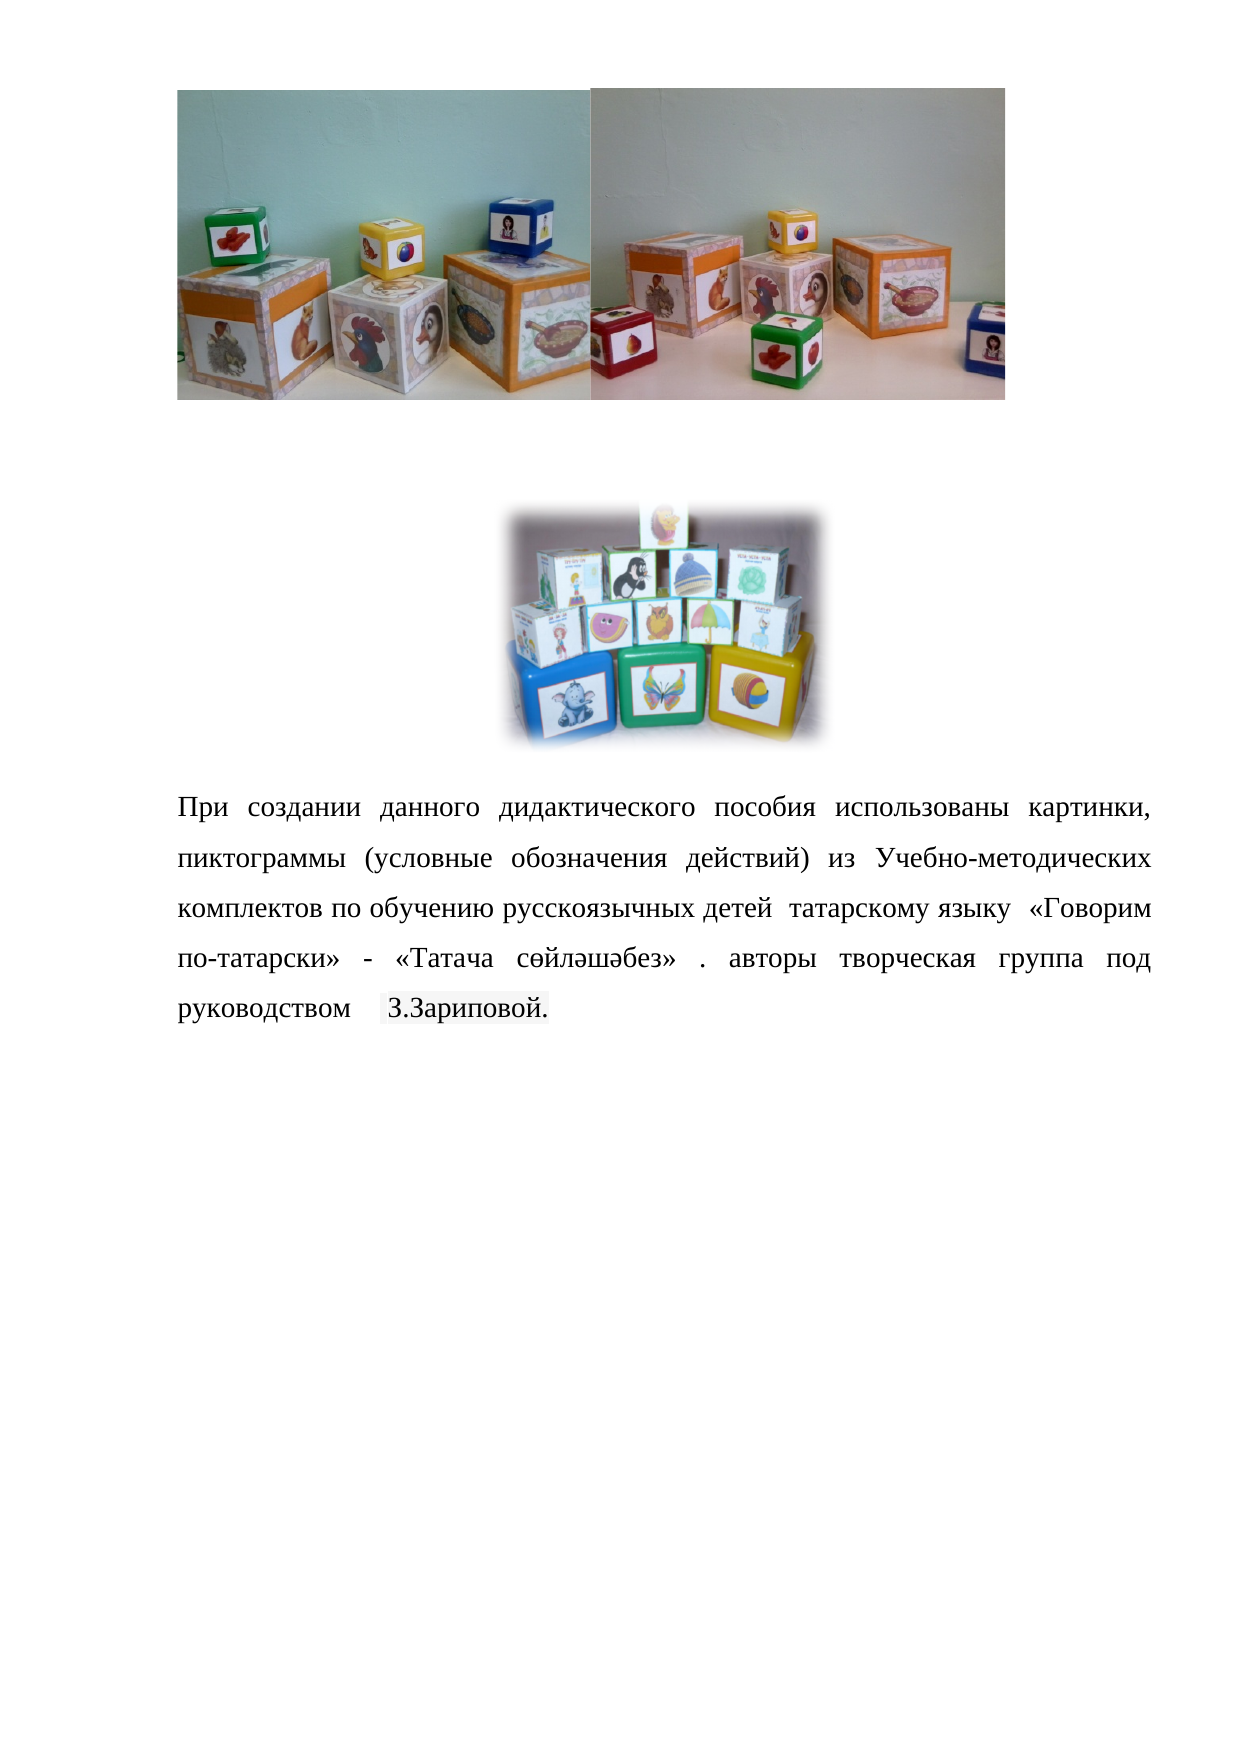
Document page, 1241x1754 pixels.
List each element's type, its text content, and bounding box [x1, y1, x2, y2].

text При создании данного дидактического пособия использованы картинки, пиктограммы (условные обозначения действий) из Учебно-методических комплектов по обучению русскоязычных детей татарскому языку «Говорим по-татарски» - «Татача сөйләшәбез» . авторы творческая группа под руководством З.Зариповой. [177, 789, 1152, 940]
picture [177, 88, 1006, 400]
text При создании данного дидактического пособия использованы картинки, пиктограммы (условные обозначения действий) из Учебно-методических комплектов по обучению русскоязычных детей татарскому языку «Говорим по-татарски» - «Татача сөйләшәбез» . авторы творческая группа под руководством З.Зариповой. [177, 974, 1152, 1024]
picture [522, 526, 807, 726]
